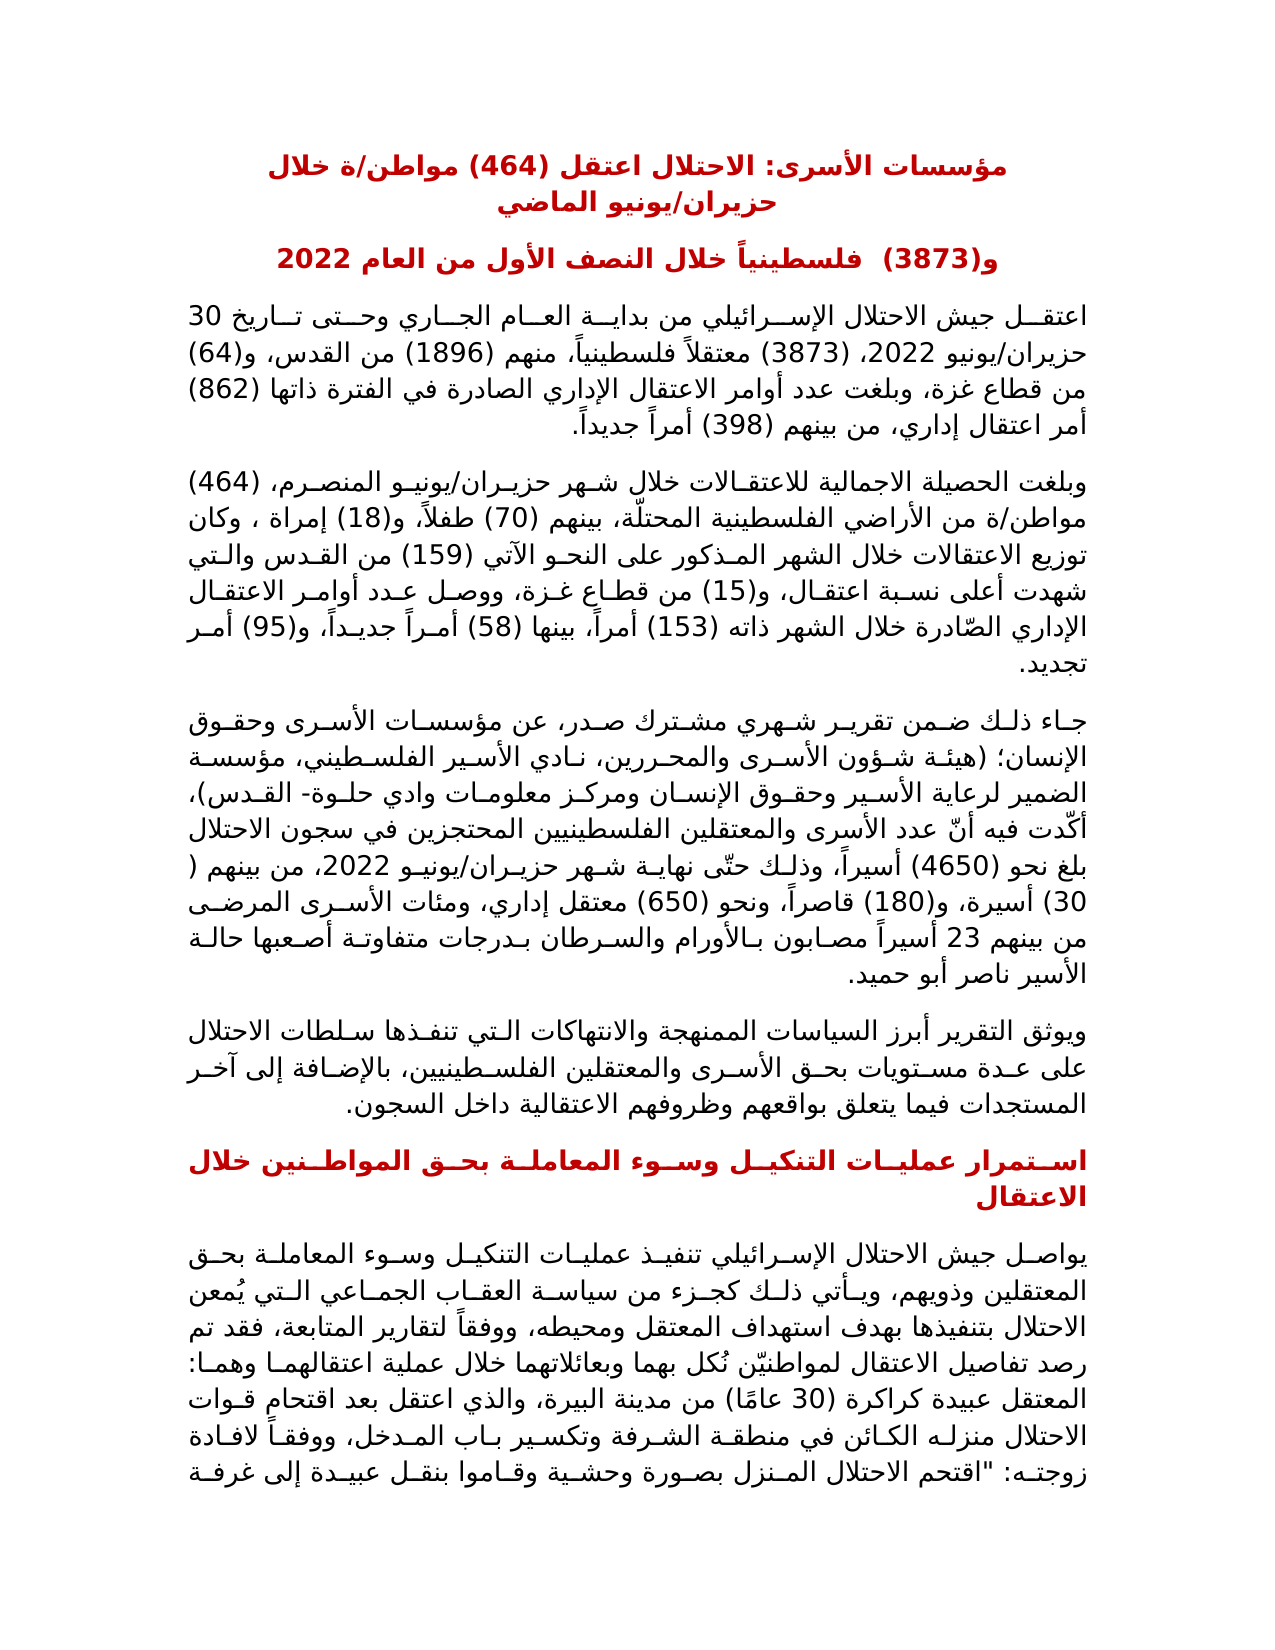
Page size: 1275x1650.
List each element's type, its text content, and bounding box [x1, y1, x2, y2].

text اعتقل جيش الاحتلال الإسرائيلي من بداية العام الجاري وحتى تاريخ 30 حزيران/يونيو 2022، (3873) معتقلاً فلسطينياً، منهم (1896) من القدس، و(64) من قطاع غزة، وبلغت عدد أوامر الاعتقال الإداري الصادرة في الفترة ذاتها (862) أمر اعتقال إداري، من بينهم (398) أمراً جديداً. [187, 300, 1087, 441]
text مؤسسات الأسرى: الاحتلال اعتقل (464) مواطن/ة خلال حزيران/يونيو الماضي [187, 150, 1087, 218]
text و(3873) فلسطينياً خلال النصف الأول من العام 2022 [187, 243, 1087, 275]
text وبلغت الحصيلة الاجمالية للاعتقالات خلال شهر حزيران/يونيو المنصرم، (464) مواطن/ة من الأراضي الفلسطينية المحتلّة، بينهم (70) طفلاً، و(18) إمراة ، وكان توزيع الاعتقالات خلال الشهر المذكور على النحو الآتي (159) من القدس والتي شهدت أعلى نسبة اعتقال، و(15) من قطاع غزة، ووصل عدد أوامر الاعتقال الإداري الصّادرة خلال الشهر ذاته (153) أمراً، بينها (58) أمراً جديداً، و(95) أمر تجديد. [187, 467, 1087, 679]
text ويوثق التقرير أبرز السياسات الممنهجة والانتهاكات التي تنفذها سلطات الاحتلال على عدة مستويات بحق الأسرى والمعتقلين الفلسطينيين، بالإضافة إلى آخر المستجدات فيما يتعلق بواقعهم وظروفهم الاعتقالية داخل السجون. [187, 1016, 1087, 1120]
text جاء ذلك ضمن تقرير شهري مشترك صدر، عن مؤسسات الأسرى وحقوق الإنسان؛ (هيئة شؤون الأسرى والمحررين، نادي الأسير الفلسطيني، مؤسسة الضمير لرعاية الأسير وحقوق الإنسان ومركز معلومات وادي حلوة- القدس)، أكّدت فيه أنّ عدد الأسرى والمعتقلين الفلسطينيين المحتجزين في سجون الاحتلال بلغ نحو (4650) أسيراً، وذلك حتّى نهاية شهر حزيران/يونيو 2022، من بينهم (30) أسيرة، و(180) قاصراً، ونحو (650) معتقل إداري، ومئات الأسرى المرضى من بينهم 23 أسيراً مصابون بالأورام والسرطان بدرجات متفاوتة أصعبها حالة الأسير ناصر أبو حميد. [187, 705, 1087, 990]
text استمرار عمليات التنكيل وسوء المعاملة بحق المواطنين خلال الاعتقال [187, 1145, 1087, 1213]
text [187, 1239, 1087, 1488]
